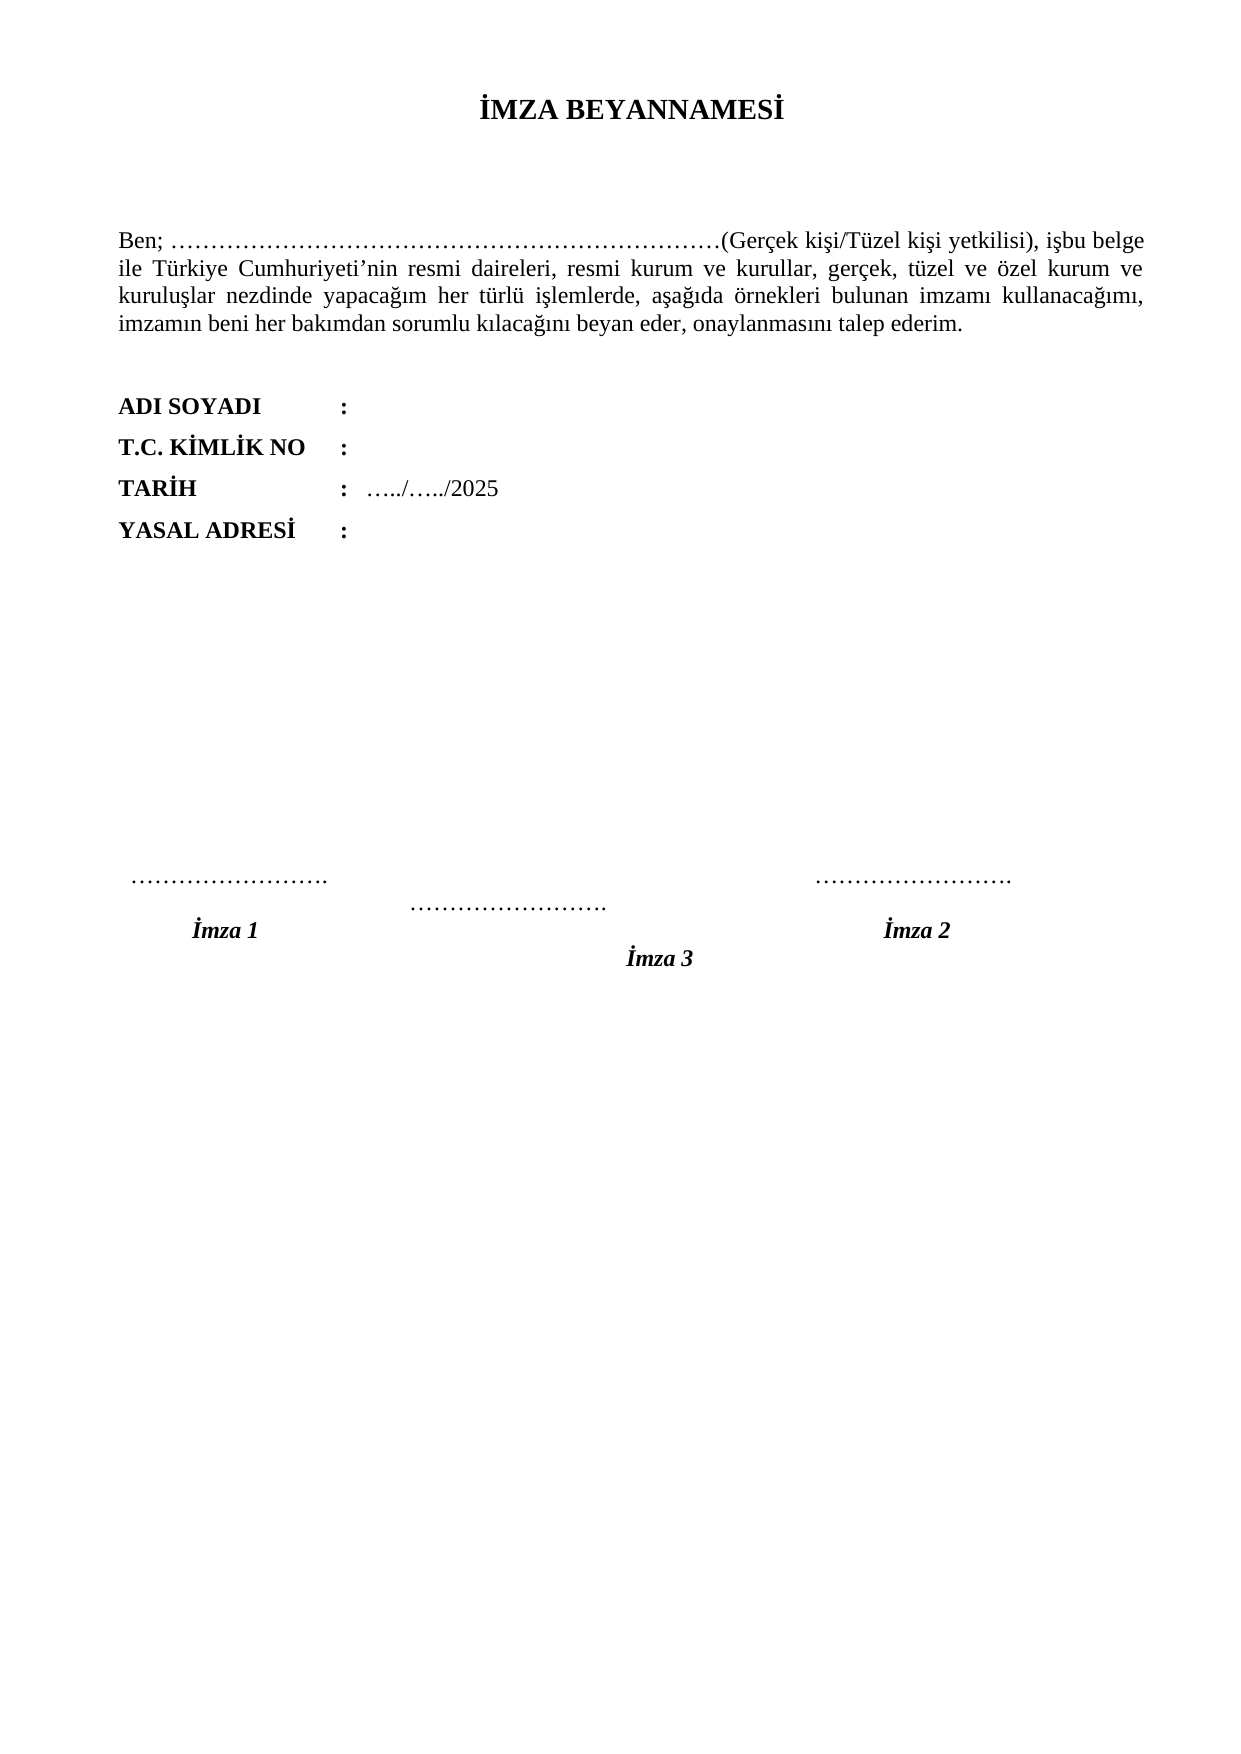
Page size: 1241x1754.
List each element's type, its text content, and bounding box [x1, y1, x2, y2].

text Ben; ……………………………………………………………(Gerçek kişi/Tüzel kişi yetkilisi), işbu belge ile Türkiye Cumhuriyeti’nin resmi daireleri, resmi kurum ve kurullar, gerçek, tüzel ve özel kurum ve kuruluşlar nezdinde yapacağım her türlü işlemlerde, aşağıda örnekleri bulunan imzamı kullanacağımı, imzamın beni her bakımdan sorumlu kılacağını beyan eder, onaylanmasını talep ederim. [118, 226, 1146, 336]
text ……………………. ……………………. ……………………. [118, 861, 1146, 916]
text ADI SOYADI : [118, 392, 1146, 419]
text YASAL ADRESİ : [118, 516, 1146, 543]
text İmza 1 İmza 2 İmza 3 [118, 916, 1146, 971]
text İMZA BEYANNAMESİ [118, 92, 1146, 125]
text T.C. KİMLİK NO : [118, 433, 1146, 461]
text TARİH : …../…../2025 [118, 474, 1146, 502]
